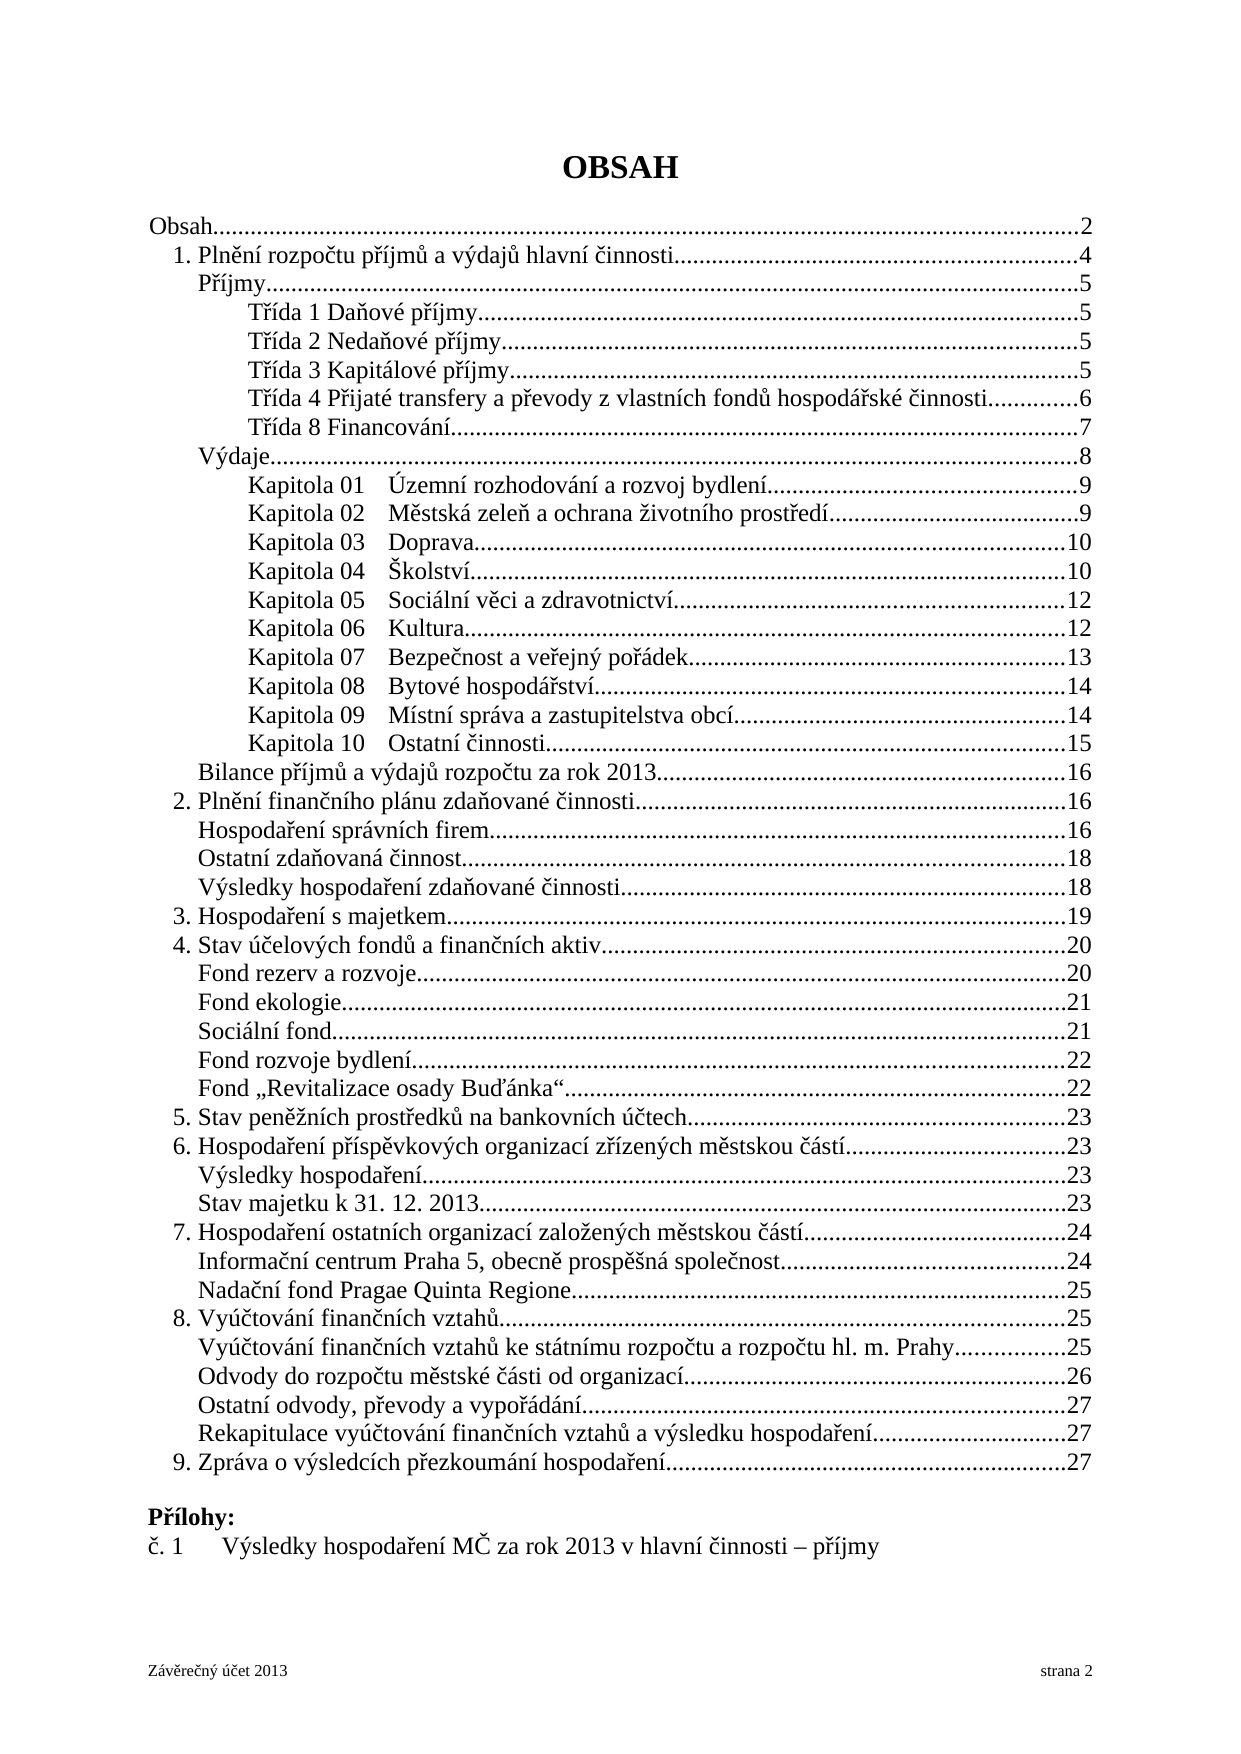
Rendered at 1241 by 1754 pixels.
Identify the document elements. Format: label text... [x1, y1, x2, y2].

text Kapitola 10 Ostatní činnosti 15 [248, 728, 1093, 757]
text Ostatní zdaňovaná činnost 18 [198, 843, 1093, 872]
text 2. Plnění finančního plánu zdaňované činnosti 16 [173, 786, 1093, 815]
text Kapitola 07 Bezpečnost a veřejný pořádek 13 [248, 642, 1093, 671]
text Sociální fond 21 [198, 1016, 1093, 1045]
text 3. Hospodaření s majetkem 19 [173, 901, 1093, 930]
text Kapitola 02 Městská zeleň a ochrana životního prostředí 9 [248, 498, 1093, 527]
text Kapitola 01 Územní rozhodování a rozvoj bydlení 9 [248, 470, 1093, 498]
text 5. Stav peněžních prostředků na bankovních účtech 23 [173, 1102, 1093, 1131]
text 6. Hospodaření příspěvkových organizací zřízených městskou částí 23 [173, 1131, 1093, 1160]
text Hospodaření správních firem 16 [198, 815, 1093, 843]
text Bilance příjmů a výdajů rozpočtu za rok 2013 16 [198, 757, 1093, 786]
text Kapitola 09 Místní správa a zastupitelstva obcí 14 [248, 700, 1093, 728]
text Stav majetku k 31. 12. 2013 23 [198, 1188, 1093, 1217]
text 7. Hospodaření ostatních organizací založených městskou částí 24 [173, 1217, 1093, 1246]
text Fond ekologie 21 [198, 987, 1093, 1016]
text 8. Vyúčtování finančních vztahů 25 [173, 1303, 1093, 1332]
text Třída 2 Nedaňové příjmy 5 [248, 326, 1093, 355]
text č. 1 Výsledky hospodaření MČ za rok 2013 v hlavní činnosti – příjmy [148, 1531, 1093, 1560]
text Obsah 2 [148, 211, 1093, 240]
text Kapitola 05 Sociální věci a zdravotnictví 12 [248, 585, 1093, 613]
text Vyúčtování finančních vztahů ke státnímu rozpočtu a rozpočtu hl. m. Prahy 25 [198, 1332, 1093, 1361]
text Rekapitulace vyúčtování finančních vztahů a výsledku hospodaření 27 [198, 1418, 1093, 1447]
text Výdaje 8 [198, 441, 1093, 470]
text Fond rezerv a rozvoje 20 [198, 958, 1093, 987]
text 9. Zpráva o výsledcích přezkoumání hospodaření 27 [173, 1447, 1093, 1476]
text Nadační fond Pragae Quinta Regione 25 [198, 1275, 1093, 1303]
text Třída 4 Přijaté transfery a převody z vlastních fondů hospodářské činnosti 6 [248, 383, 1093, 412]
text Odvody do rozpočtu městské části od organizací 26 [198, 1361, 1093, 1390]
text Třída 8 Financování 7 [248, 412, 1093, 441]
text Třída 3 Kapitálové příjmy 5 [248, 355, 1093, 383]
text Informační centrum Praha 5, obecně prospěšná společnost 24 [198, 1246, 1093, 1275]
text Kapitola 06 Kultura 12 [248, 613, 1093, 642]
subtitle Obsah [148, 148, 1093, 186]
text Ostatní odvody, převody a vypořádání 27 [198, 1390, 1093, 1418]
text 1. Plnění rozpočtu příjmů a výdajů hlavní činnosti 4 [173, 240, 1093, 268]
text Přílohy: [148, 1502, 1093, 1531]
text 4. Stav účelových fondů a finančních aktiv 20 [173, 930, 1093, 958]
text Příjmy 5 [198, 268, 1093, 297]
text Kapitola 04 Školství 10 [248, 556, 1093, 585]
text Kapitola 08 Bytové hospodářství 14 [248, 671, 1093, 700]
text Kapitola 03 Doprava 10 [248, 527, 1093, 556]
text Fond „Revitalizace osady Buďánka“ 22 [198, 1073, 1093, 1102]
text Výsledky hospodaření 23 [198, 1160, 1093, 1188]
text Fond rozvoje bydlení 22 [198, 1045, 1093, 1073]
text Třída 1 Daňové příjmy 5 [248, 297, 1093, 326]
text Výsledky hospodaření zdaňované činnosti 18 [198, 872, 1093, 901]
